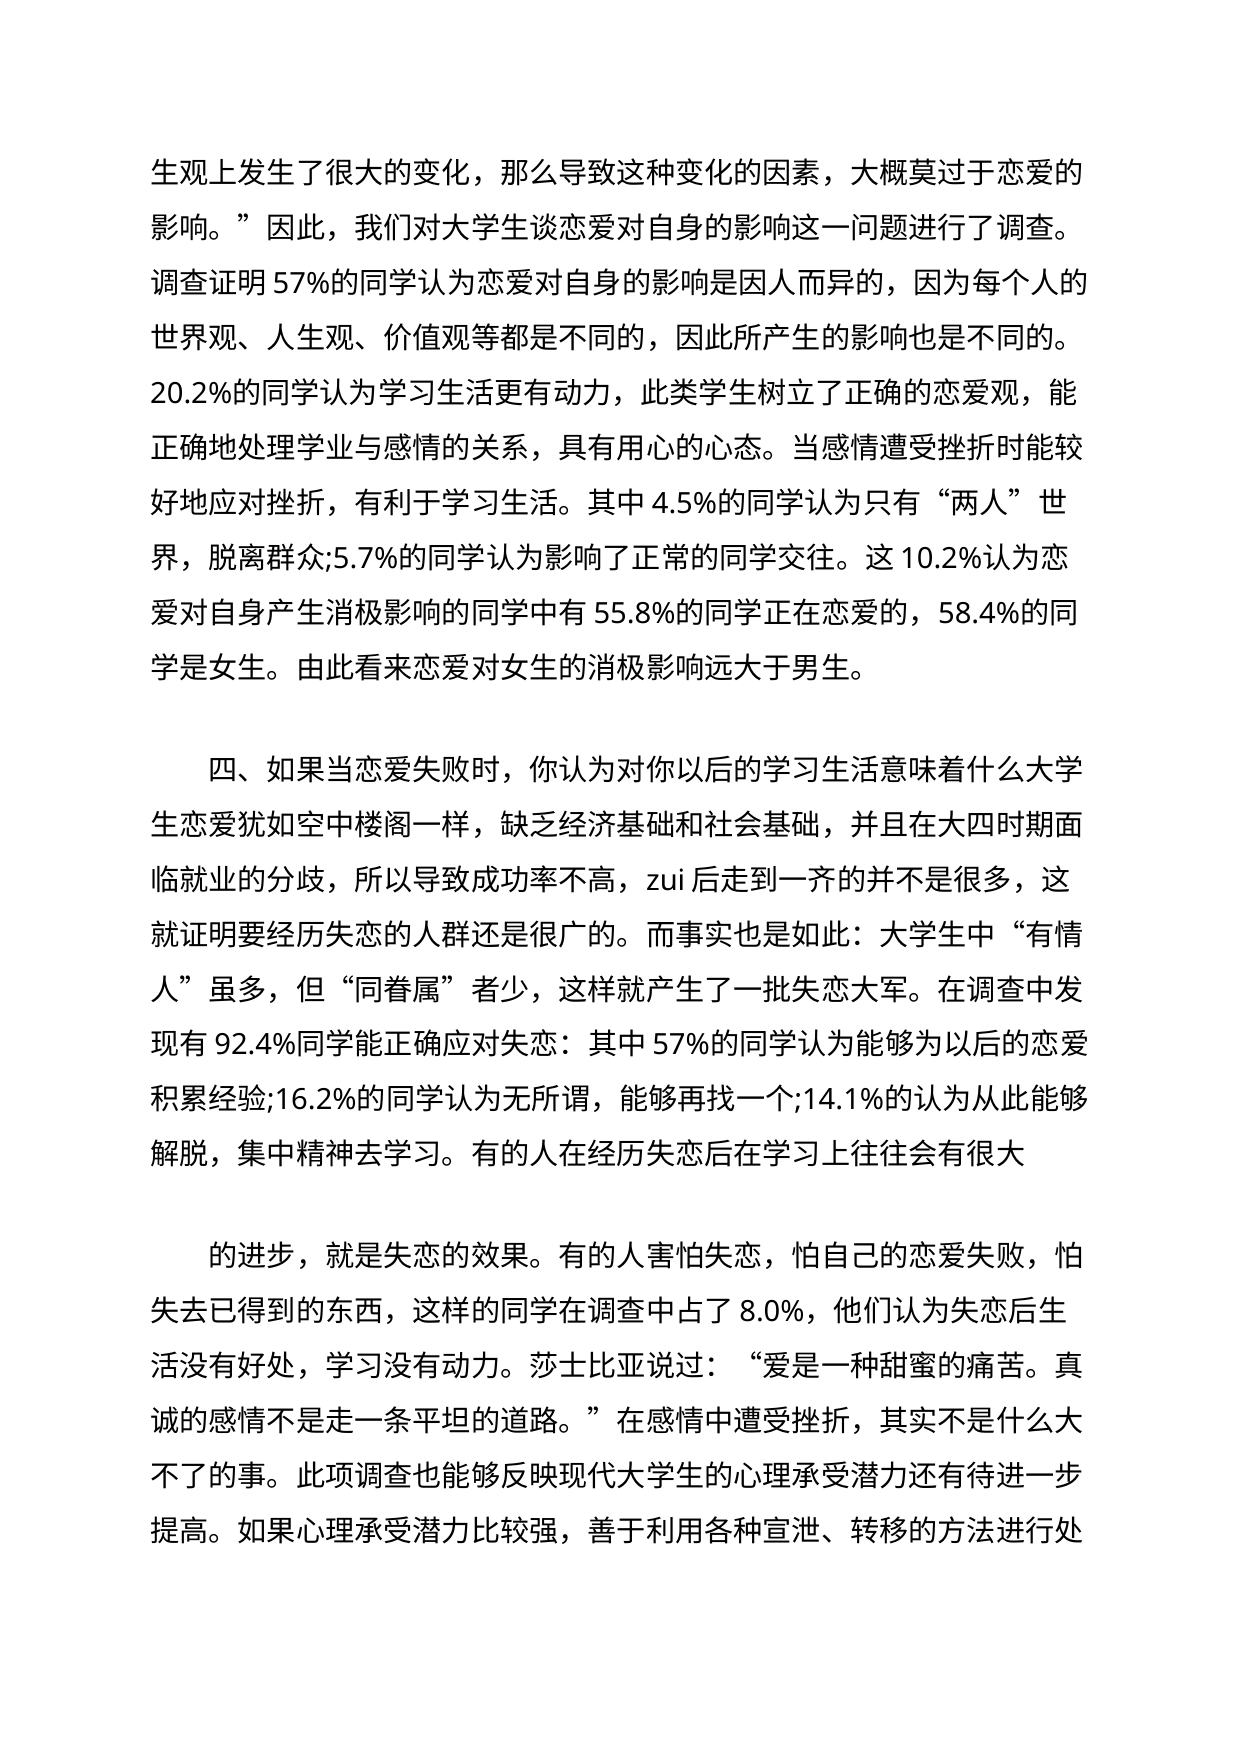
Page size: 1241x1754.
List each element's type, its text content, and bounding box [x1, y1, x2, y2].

text 四、如果当恋爱失败时，你认为对你以后的学习生活意味着什么大学生恋爱犹如空中楼阁一样，缺乏经济基础和社会基础，并且在大四时期面临就业的分歧，所以导致成功率不高，zui后走到一齐的并不是很多，这就证明要经历失恋的人群还是很广的。而事实也是如此：大学生中“有情人”虽多，但“同眷属”者少，这样就产生了一批失恋大军。在调查中发现有92.4%同学能正确应对失恋：其中57%的同学认为能够为以后的恋爱积累经验;16.2%的同学认为无所谓，能够再找一个;14.1%的认为从此能够解脱，集中精神去学习。有的人在经历失恋后在学习上往往会有很大 [150, 746, 1090, 1173]
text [150, 1233, 1090, 1549]
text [150, 150, 1090, 687]
